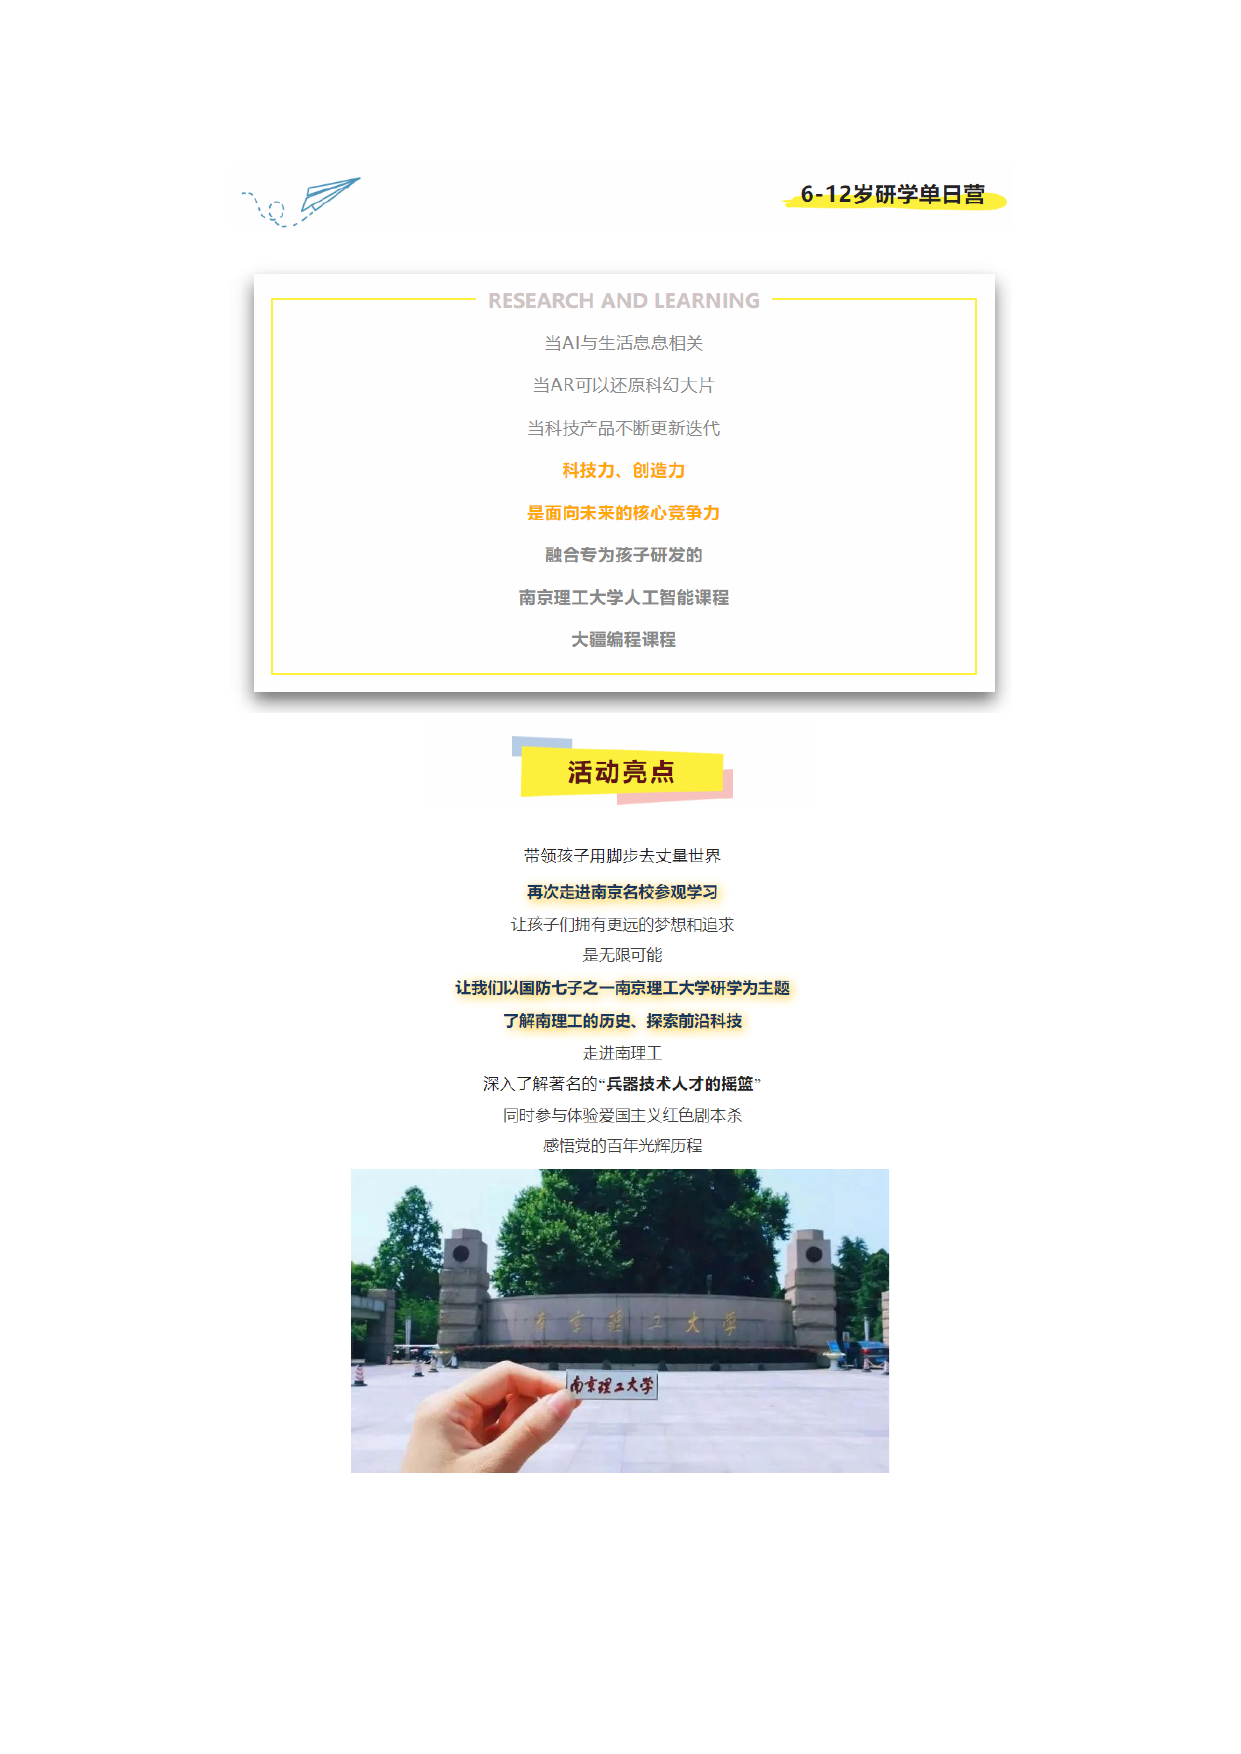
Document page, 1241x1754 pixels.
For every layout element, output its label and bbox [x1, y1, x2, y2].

picture [228, 162, 1012, 713]
picture [351, 1169, 890, 1473]
picture [426, 714, 814, 1165]
